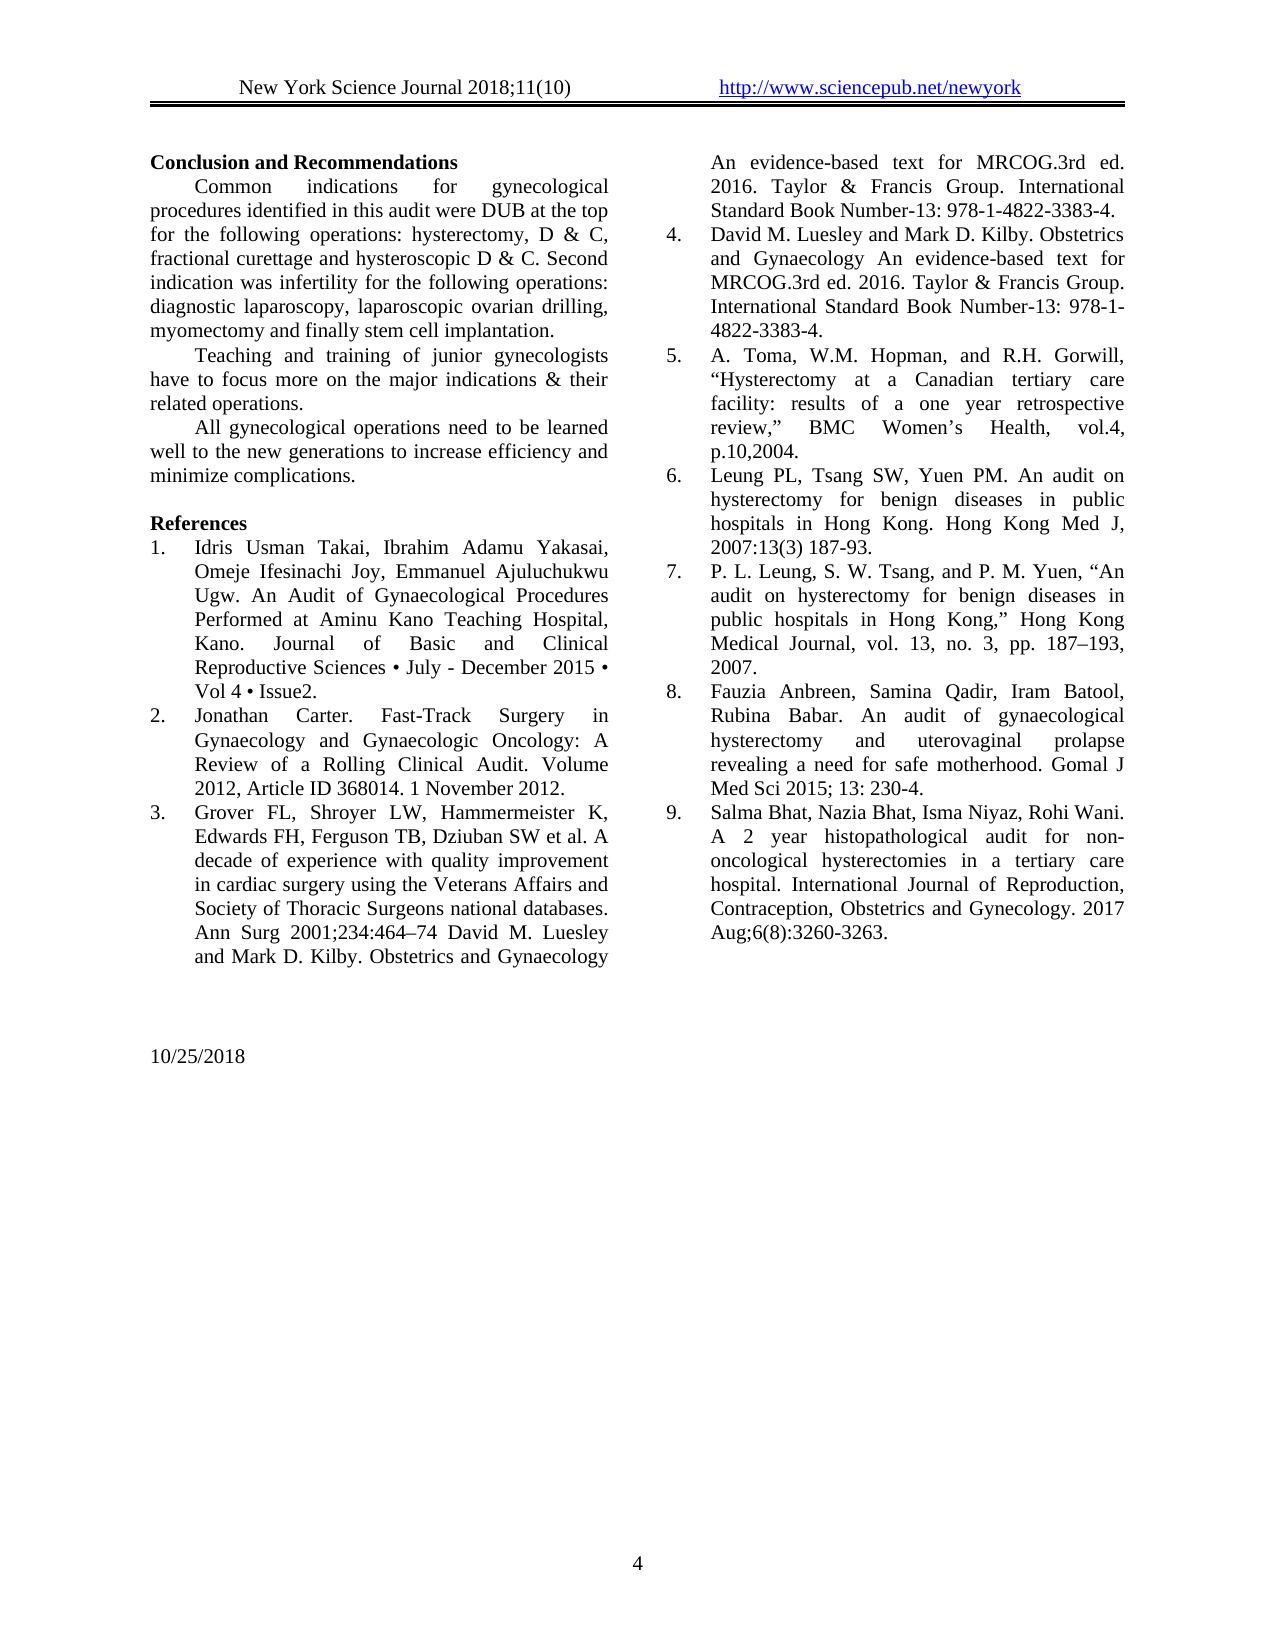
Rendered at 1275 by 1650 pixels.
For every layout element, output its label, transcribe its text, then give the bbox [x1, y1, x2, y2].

list Jonathan Carter. Fast-Track Surgery in Gynaecology and Gynaecologic Oncology: A Review of a Rolling Clinical Audit. Volume 2012, Article ID 368014. 1 November 2012. [150, 703, 609, 800]
list Fauzia Anbreen, Samina Qadir, Iram Batool, Rubina Babar. An audit of gynaecological hysterectomy and uterovaginal prolapse revealing a need for safe motherhood. Gomal J Med Sci 2015; 13: 230-4. [666, 679, 1125, 800]
text References [150, 511, 609, 535]
text All gynecological operations need to be learned well to the new generations to increase efficiency and minimize complications. [150, 415, 609, 487]
list Grover FL, Shroyer LW, Hammermeister K, Edwards FH, Ferguson TB, Dziuban SW et al. A decade of experience with quality improvement in cardiac surgery using the Veterans Affairs and Society of Thoracic Surgeons national databases. Ann Surg 2001;234:464–74 David M. Luesley and Mark D. Kilby. Obstetrics and Gynaecology An evidence-based text for MRCOG.3rd ed. 2016. Taylor & Francis Group. International Standard Book Number-13: 978-1-4822-3383-4. [666, 150, 1125, 222]
text Common indications for gynecological procedures identified in this audit were DUB at the top for the following operations: hysterectomy, D & C, fractional curettage and hysteroscopic D & C. Second indication was infertility for the following operations: diagnostic laparoscopy, laparoscopic ovarian drilling, myomectomy and finally stem cell implantation. [150, 174, 609, 342]
list Grover FL, Shroyer LW, Hammermeister K, Edwards FH, Ferguson TB, Dziuban SW et al. A decade of experience with quality improvement in cardiac surgery using the Veterans Affairs and Society of Thoracic Surgeons national databases. Ann Surg 2001;234:464–74 David M. Luesley and Mark D. Kilby. Obstetrics and Gynaecology An evidence-based text for MRCOG.3rd ed. 2016. Taylor & Francis Group. International Standard Book Number-13: 978-1-4822-3383-4. [150, 800, 609, 968]
list A. Toma, W.M. Hopman, and R.H. Gorwill, “Hysterectomy at a Canadian tertiary care facility: results of a one year retrospective review,” BMC Women’s Health, vol.4, p.10,2004. [666, 342, 1125, 463]
list Salma Bhat, Nazia Bhat, Isma Niyaz, Rohi Wani. A 2 year histopathological audit for non-oncological hysterectomies in a tertiary care hospital. International Journal of Reproduction, Contraception, Obstetrics and Gynecology. 2017 Aug;6(8):3260-3263. [666, 800, 1125, 944]
list P. L. Leung, S. W. Tsang, and P. M. Yuen, “An audit on hysterectomy for benign diseases in public hospitals in Hong Kong,” Hong Kong Medical Journal, vol. 13, no. 3, pp. 187–193, 2007. [666, 559, 1125, 679]
text Conclusion and Recommendations [150, 150, 609, 174]
list Leung PL, Tsang SW, Yuen PM. An audit on hysterectomy for benign diseases in public hospitals in Hong Kong. Hong Kong Med J, 2007:13(3) 187-93. [666, 463, 1125, 559]
text 10/25/2018 [150, 1044, 1125, 1068]
text Teaching and training of junior gynecologists have to focus more on the major indications & their related operations. [150, 342, 609, 415]
list David M. Luesley and Mark D. Kilby. Obstetrics and Gynaecology An evidence-based text for MRCOG.3rd ed. 2016. Taylor & Francis Group. International Standard Book Number-13: 978-1-4822-3383-4. [666, 222, 1125, 342]
list Idris Usman Takai, Ibrahim Adamu Yakasai, Omeje Ifesinachi Joy, Emmanuel Ajuluchukwu Ugw. An Audit of Gynaecological Procedures Performed at Aminu Kano Teaching Hospital, Kano. Journal of Basic and Clinical Reproductive Sciences • July - December 2015 • Vol 4 • Issue2. [150, 535, 609, 703]
